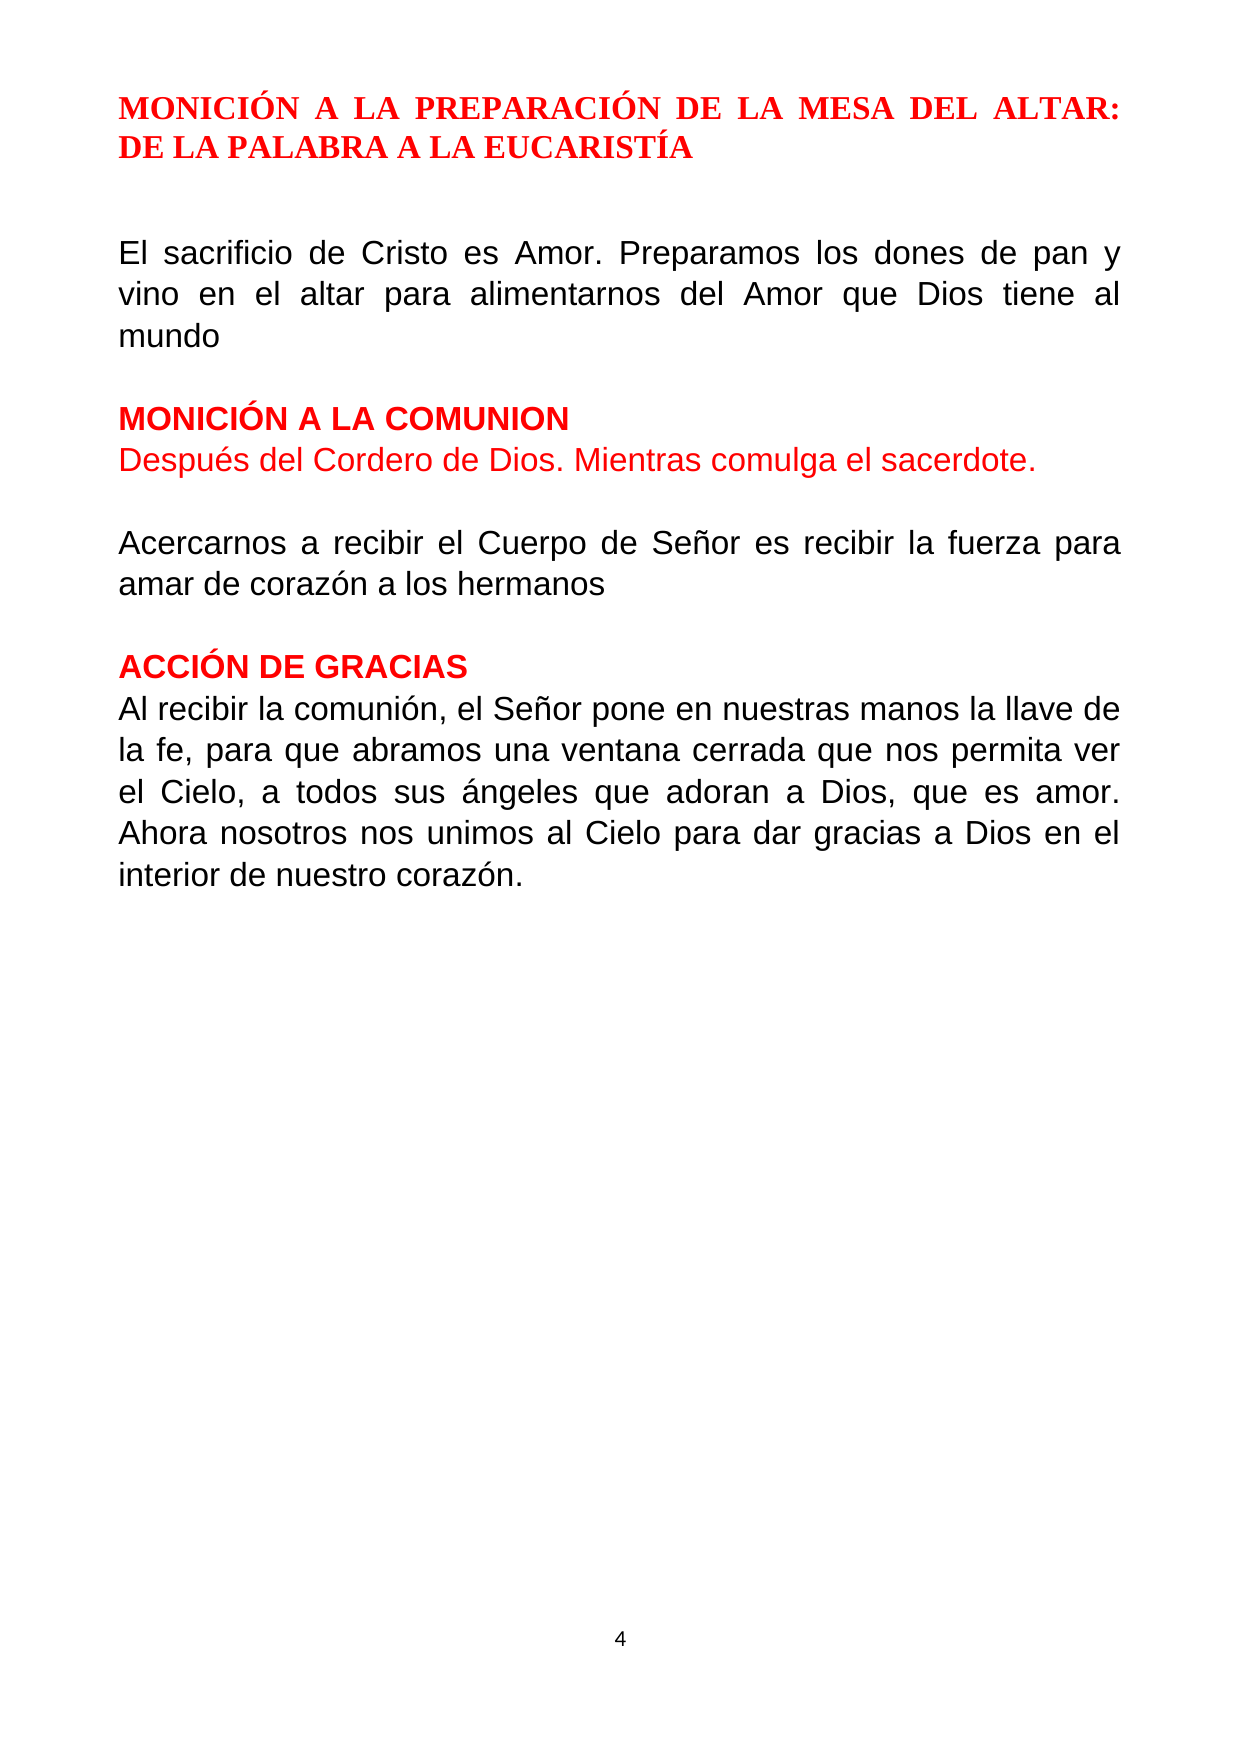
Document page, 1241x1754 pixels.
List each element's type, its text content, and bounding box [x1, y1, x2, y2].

text Al recibir la comunión, el Señor pone en nuestras manos la llave de la fe, para que abramos una ventana cerrada que nos permita ver el Cielo, a todos sus ángeles que adoran a Dios, que es amor. Ahora nosotros nos unimos al Cielo para dar gracias a Dios en el interior de nuestro corazón. [118, 689, 1122, 893]
text MONICIÓN A LA PREPARACIÓN DE LA MESA DEL ALTAR: DE LA PALABRA A LA EUCARISTÍA [118, 89, 1122, 165]
text Después del Cordero de Dios. Mientras comulga el sacerdote. [118, 440, 1122, 478]
text El sacrificio de Cristo es Amor. Preparamos los dones de pan y vino en el altar para alimentarnos del Amor que Dios tiene al mundo [118, 233, 1122, 354]
text Acercarnos a recibir el Cuerpo de Señor es recibir la fuerza para amar de corazón a los hermanos [118, 523, 1122, 603]
text ACCIÓN DE GRACIAS [118, 647, 1122, 686]
text MONICIÓN A LA COMUNION [118, 399, 1122, 437]
